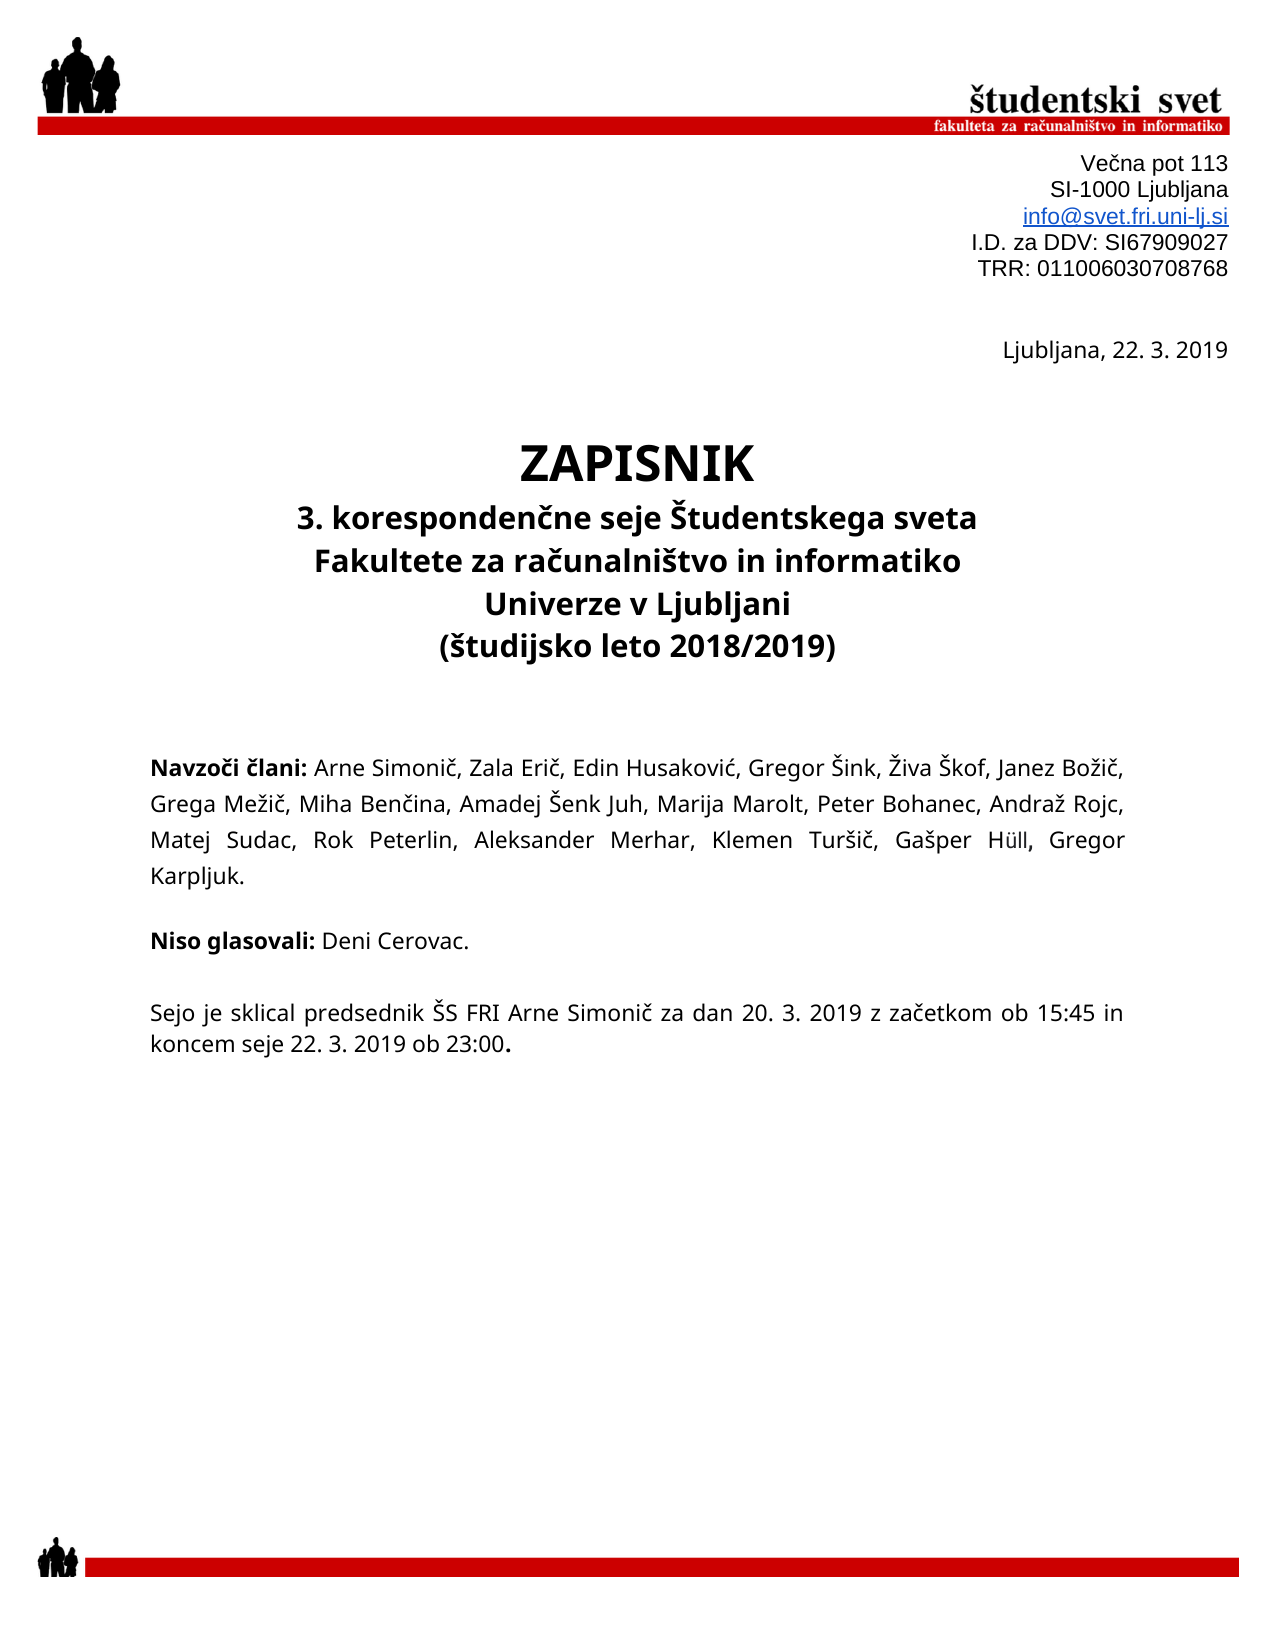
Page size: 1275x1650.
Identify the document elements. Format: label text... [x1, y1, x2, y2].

text info@svet.fri.uni-lj.si [150, 203, 1228, 229]
text Univerze v Ljubljani [150, 582, 1125, 624]
text Fakultete za računalništvo in informatiko [150, 539, 1125, 582]
text 3. korespondenčne seje Študentskega sveta [150, 496, 1125, 539]
text TRR: 011006030708768 [150, 255, 1228, 282]
text Večna pot 113 [150, 150, 1228, 176]
text ZAPISNIK [150, 428, 1125, 496]
text (študijsko leto 2018/2019) [150, 624, 1125, 667]
picture [37, 37, 1230, 135]
text Sejo je sklical predsednik ŠS FRI Arne Simonič za dan 20. 3. 2019 z začetkom ob 15:45 in koncem seje 22. 3. 2019 ob 23:00. [150, 997, 1125, 1059]
text Ljubljana, 22. 3. 2019 [150, 334, 1228, 366]
picture [37, 1537, 1239, 1577]
text Navzoči člani: Arne Simonič, Zala Erič, Edin Husaković, Gregor Šink, Živa Škof, Janez Božič, Grega Mežič, Miha Benčina, Amadej Šenk Juh, Marija Marolt, Peter Bohanec, Andraž Rojc, Matej Sudac, Rok Peterlin, Aleksander Merhar, Klemen Turšič, Gašper Hüll, Gregor Karpljuk. [150, 752, 1125, 891]
text SI-1000 Ljubljana [150, 176, 1228, 203]
text Niso glasovali: Deni Cerovac. [150, 925, 1125, 956]
text I.D. za DDV: SI67909027 [150, 229, 1228, 255]
